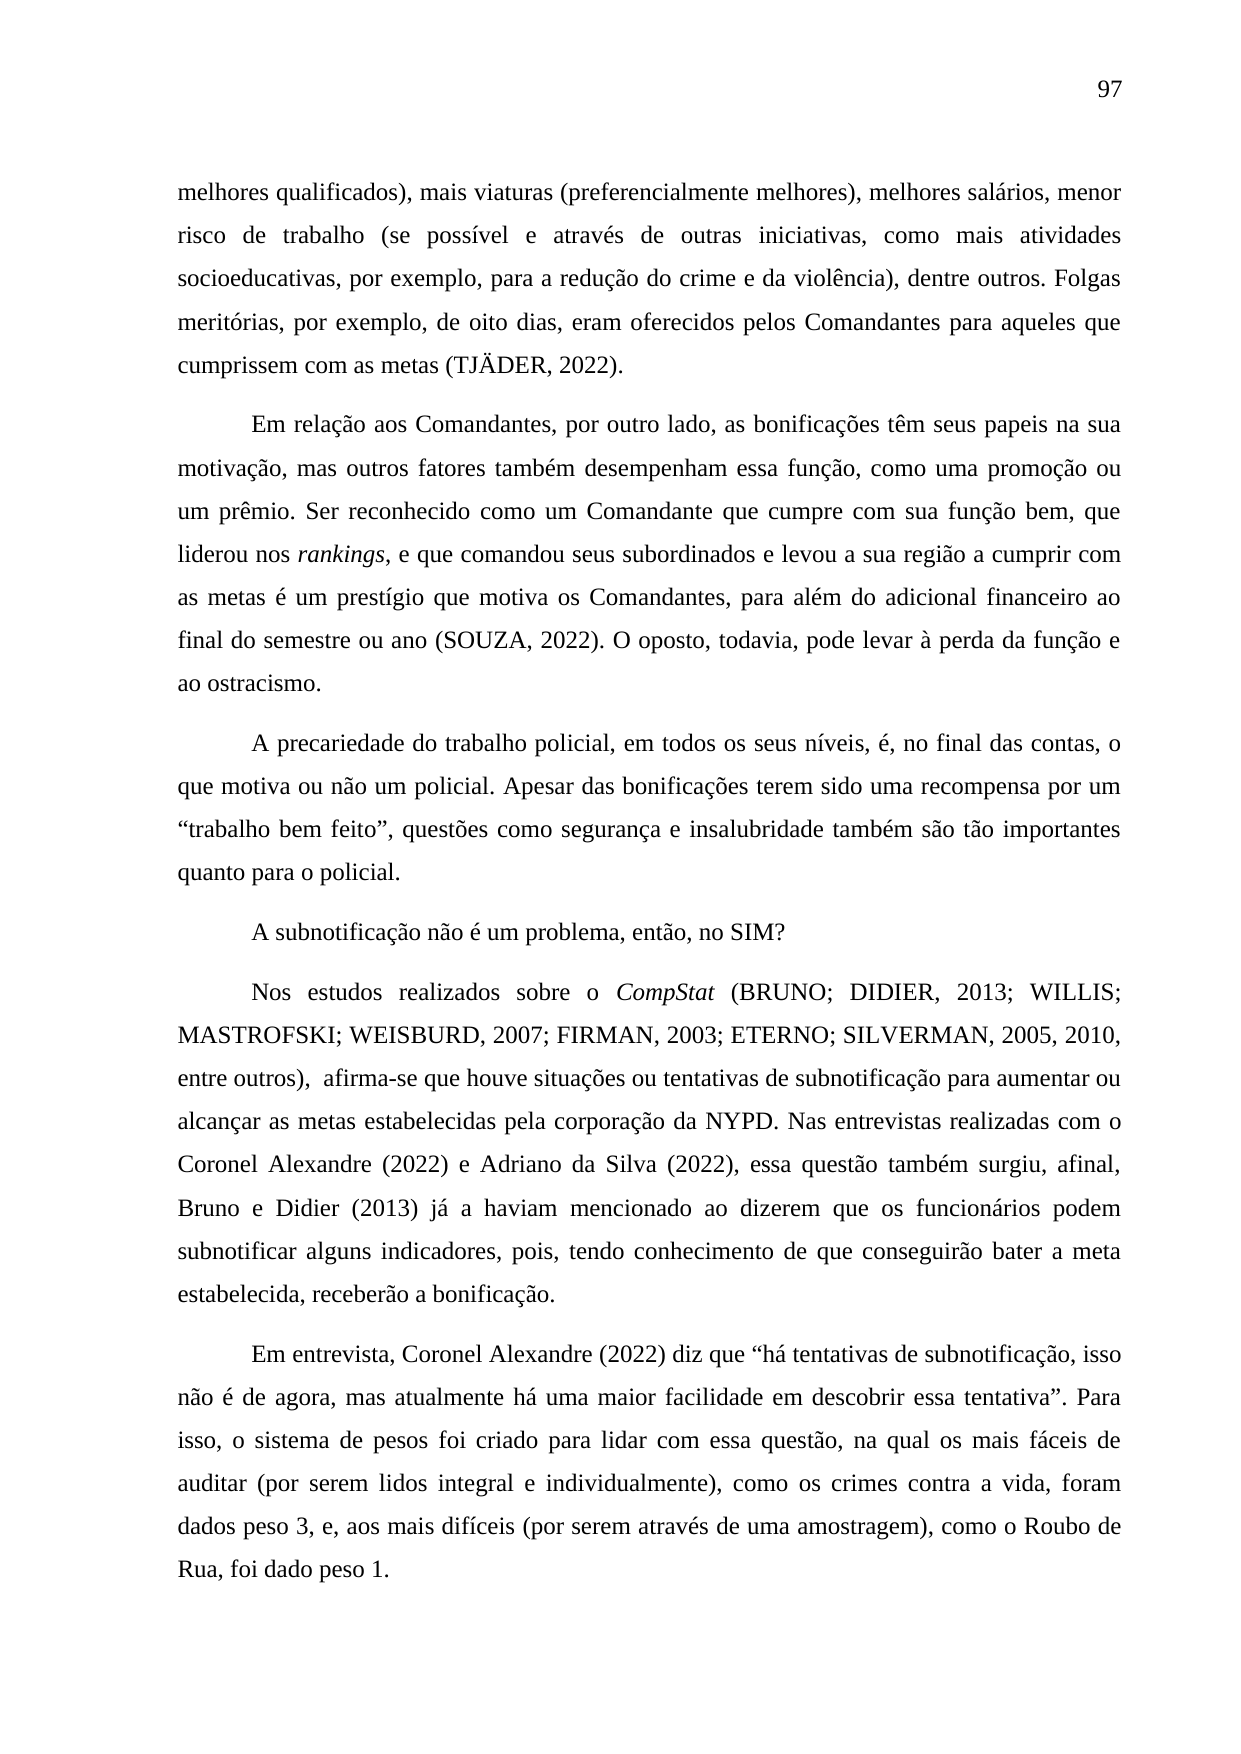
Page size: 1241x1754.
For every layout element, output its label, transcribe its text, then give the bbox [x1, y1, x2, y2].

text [177, 177, 1122, 378]
text A subnotificação não é um problema, então, no SIM? [177, 917, 1122, 946]
text Nos estudos realizados sobre o CompStat (BRUNO; DIDIER, 2013; WILLIS; MASTROFSKI; WEISBURD, 2007; FIRMAN, 2003; ETERNO; SILVERMAN, 2005, 2010, entre outros), afirma-se que houve situações ou tentativas de subnotificação para aumentar ou alcançar as metas estabelecidas pela corporação da NYPD. Nas entrevistas realizadas com o Coronel Alexandre (2022) e Adriano da Silva (2022), essa questão também surgiu, afinal, Bruno e Didier (2013) já a haviam mencionado ao dizerem que os funcionários podem subnotificar alguns indicadores, pois, tendo conhecimento de que conseguirão bater a meta estabelecida, receberão a bonificação. [177, 977, 1122, 1308]
text Em relação aos Comandantes, por outro lado, as bonificações têm seus papeis na sua motivação, mas outros fatores também desempenham essa função, como uma promoção ou um prêmio. Ser reconhecido como um Comandante que cumpre com sua função bem, que liderou nos rankings, e que comandou seus subordinados e levou a sua região a cumprir com as metas é um prestígio que motiva os Comandantes, para além do adicional financeiro ao final do semestre ou ano (SOUZA, 2022). O oposto, todavia, pode levar à perda da função e ao ostracismo. [177, 409, 1122, 697]
text Em entrevista, Coronel Alexandre (2022) diz que “há tentativas de subnotificação, isso não é de agora, mas atualmente há uma maior facilidade em descobrir essa tentativa”. Para isso, o sistema de pesos foi criado para lidar com essa questão, na qual os mais fáceis de auditar (por serem lidos integral e individualmente), como os crimes contra a vida, foram dados peso 3, e, aos mais difíceis (por serem através de uma amostragem), como o Roubo de Rua, foi dado peso 1. [177, 1339, 1122, 1583]
text A precariedade do trabalho policial, em todos os seus níveis, é, no final das contas, o que motiva ou não um policial. Apesar das bonificações terem sido uma recompensa por um “trabalho bem feito”, questões como segurança e insalubridade também são tão importantes quanto para o policial. [177, 728, 1122, 886]
